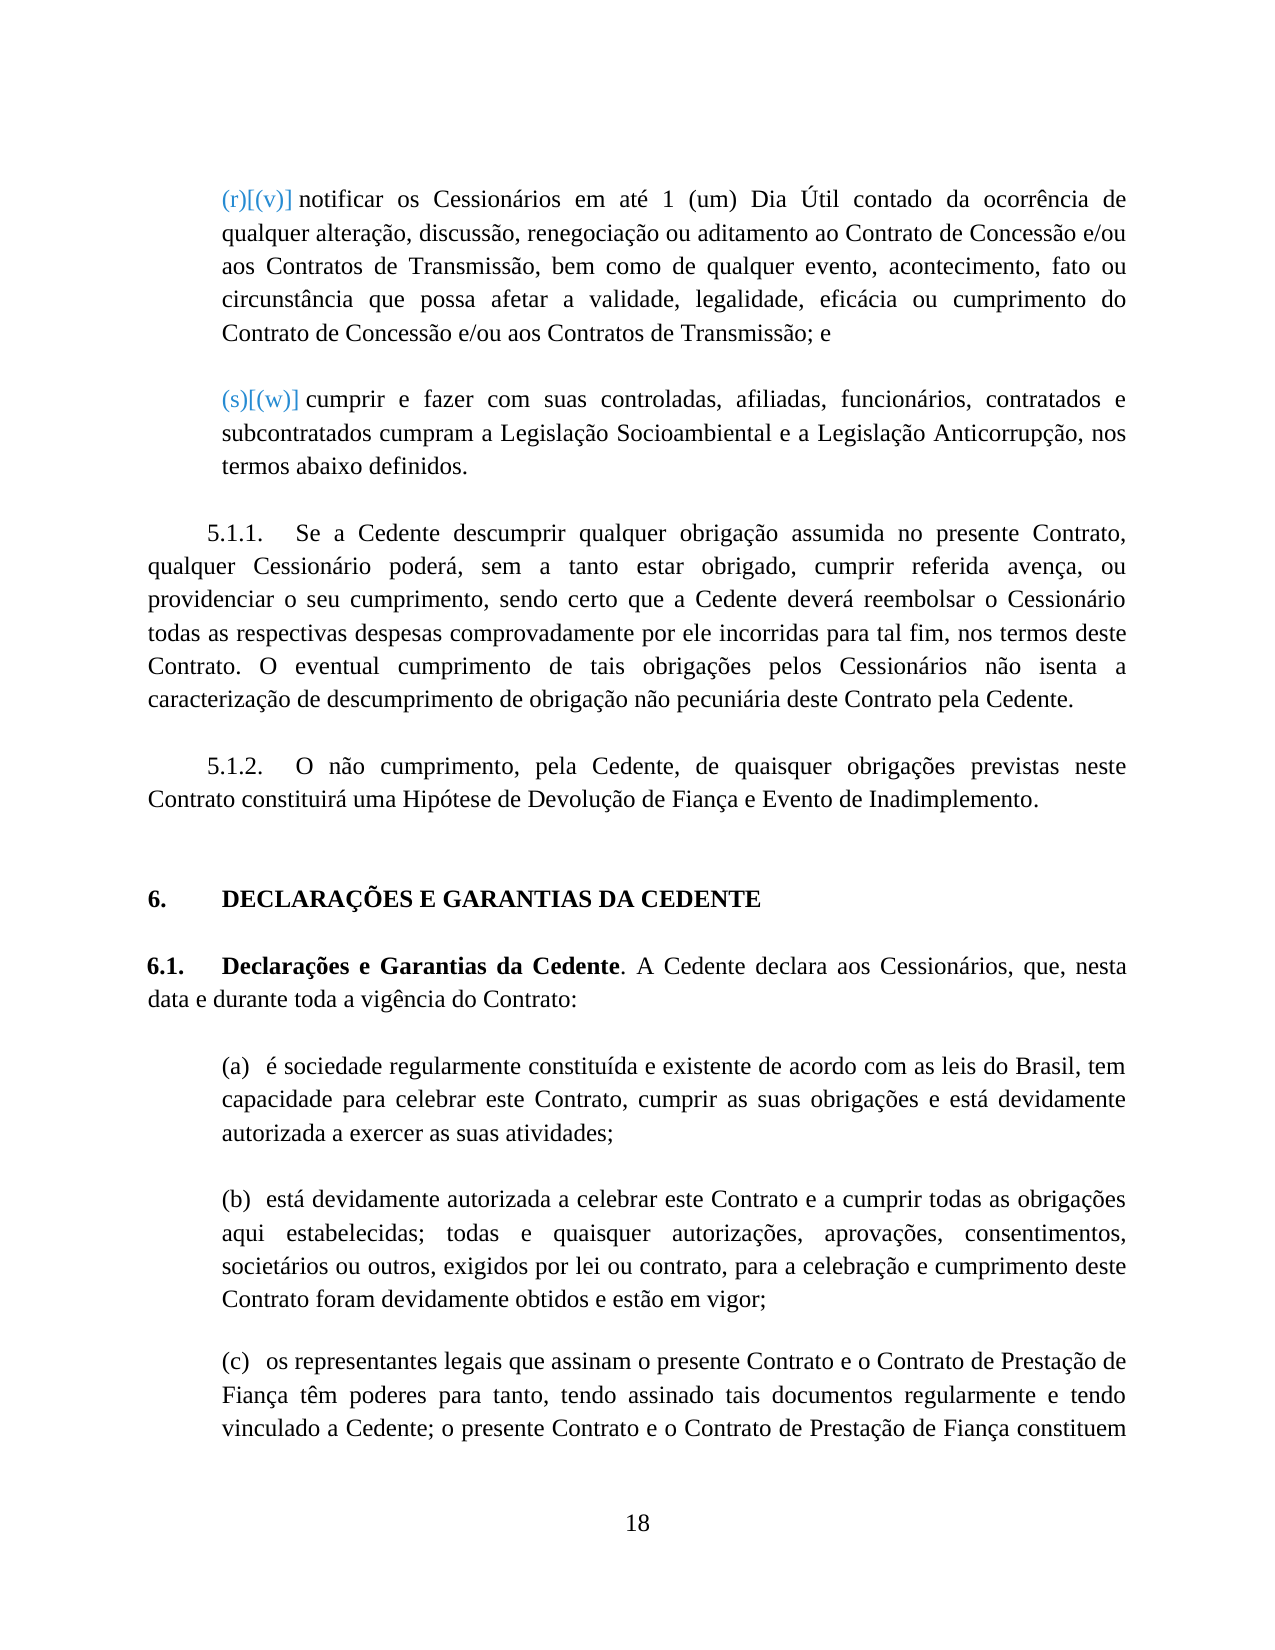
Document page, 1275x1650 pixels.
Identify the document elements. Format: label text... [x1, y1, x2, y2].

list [222, 1343, 1127, 1443]
list DECLARAÇÕES E GARANTIAS DA CEDENTE [148, 881, 1127, 914]
list Se a Cedente descumprir qualquer obrigação assumida no presente Contrato, qualquer Cessionário poderá, sem a tanto estar obrigado, cumprir referida avença, ou providenciar o seu cumprimento, sendo certo que a Cedente deverá reembolsar o Cessionário todas as respectivas despesas comprovadamente por ele incorridas para tal fim, nos termos deste Contrato. O eventual cumprimento de tais obrigações pelos Cessionários não isenta a caracterização de descumprimento de obrigação não pecuniária deste Contrato pela Cedente. [148, 514, 1127, 714]
list notificar os Cessionários em até 1 (um) Dia Útil contado da ocorrência de qualquer alteração, discussão, renegociação ou aditamento ao Contrato de Concessão e/ou aos Contratos de Transmissão, bem como de qualquer evento, acontecimento, fato ou circunstância que possa afetar a validade, legalidade, eficácia ou cumprimento do Contrato de Concessão e/ou aos Contratos de Transmissão; e [222, 181, 1127, 348]
list O não cumprimento, pela Cedente, de quaisquer obrigações previstas neste Contrato constituirá uma Hipótese de Devolução de Fiança e Evento de Inadimplemento. [148, 748, 1127, 814]
list está devidamente autorizada a celebrar este Contrato e a cumprir todas as obrigações aqui estabelecidas; todas e quaisquer autorizações, aprovações, consentimentos, societários ou outros, exigidos por lei ou contrato, para a celebração e cumprimento deste Contrato foram devidamente obtidos e estão em vigor; [222, 1181, 1127, 1314]
list Declarações e Garantias da Cedente. A Cedente declara aos Cessionários, que, nesta data e durante toda a vigência do Contrato: [147, 948, 1127, 1014]
list é sociedade regularmente constituída e existente de acordo com as leis do Brasil, tem capacidade para celebrar este Contrato, cumprir as suas obrigações e está devidamente autorizada a exercer as suas atividades; [222, 1048, 1127, 1148]
list cumprir e fazer com suas controladas, afiliadas, funcionários, contratados e subcontratados cumpram a Legislação Socioambiental e a Legislação Anticorrupção, nos termos abaixo definidos. [222, 381, 1127, 481]
